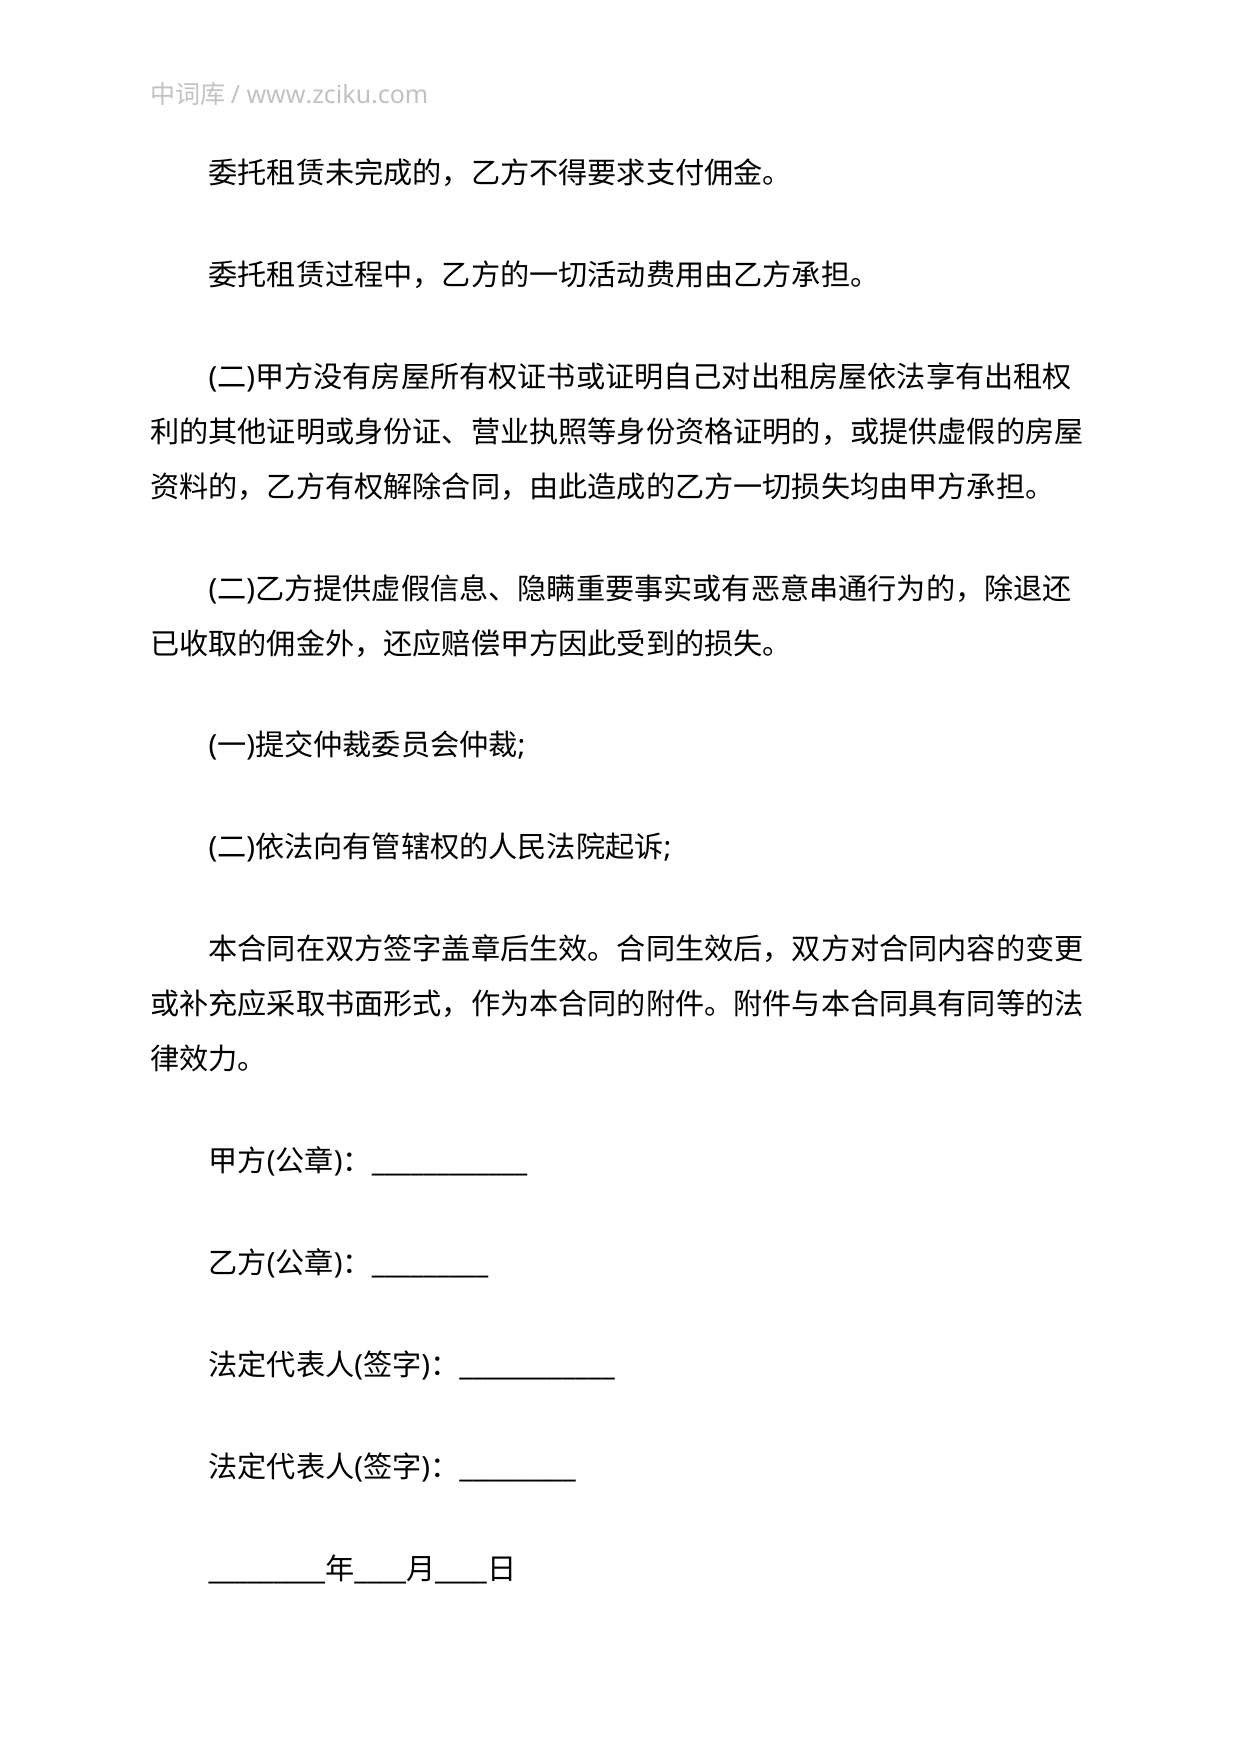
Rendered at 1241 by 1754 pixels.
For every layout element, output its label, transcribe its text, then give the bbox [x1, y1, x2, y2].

text 委托租赁过程中，乙方的一切活动费用由乙方承担。 [150, 252, 1090, 294]
text (一)提交仲裁委员会仲裁; [150, 722, 1090, 764]
text 法定代表人(签字)：____________ [150, 1341, 1090, 1384]
text 委托租赁未完成的，乙方不得要求支付佣金。 [150, 150, 1090, 192]
text (二)甲方没有房屋所有权证书或证明自己对出租房屋依法享有出租权利的其他证明或身份证、营业执照等身份资格证明的，或提供虚假的房屋资料的，乙方有权解除合同，由此造成的乙方一切损失均由甲方承担。 [150, 353, 1090, 506]
text 本合同在双方签字盖章后生效。合同生效后，双方对合同内容的变更或补充应采取书面形式，作为本合同的附件。附件与本合同具有同等的法律效力。 [150, 926, 1090, 1078]
text (二)乙方提供虚假信息、隐瞒重要事实或有恶意串通行为的，除退还已收取的佣金外，还应赔偿甲方因此受到的损失。 [150, 565, 1090, 662]
text 甲方(公章)：____________ [150, 1137, 1090, 1180]
text 法定代表人(签字)：_________ [150, 1443, 1090, 1486]
text _________年____月____日 [150, 1545, 1090, 1588]
text 乙方(公章)：_________ [150, 1239, 1090, 1282]
text (二)依法向有管辖权的人民法院起诉; [150, 824, 1090, 866]
